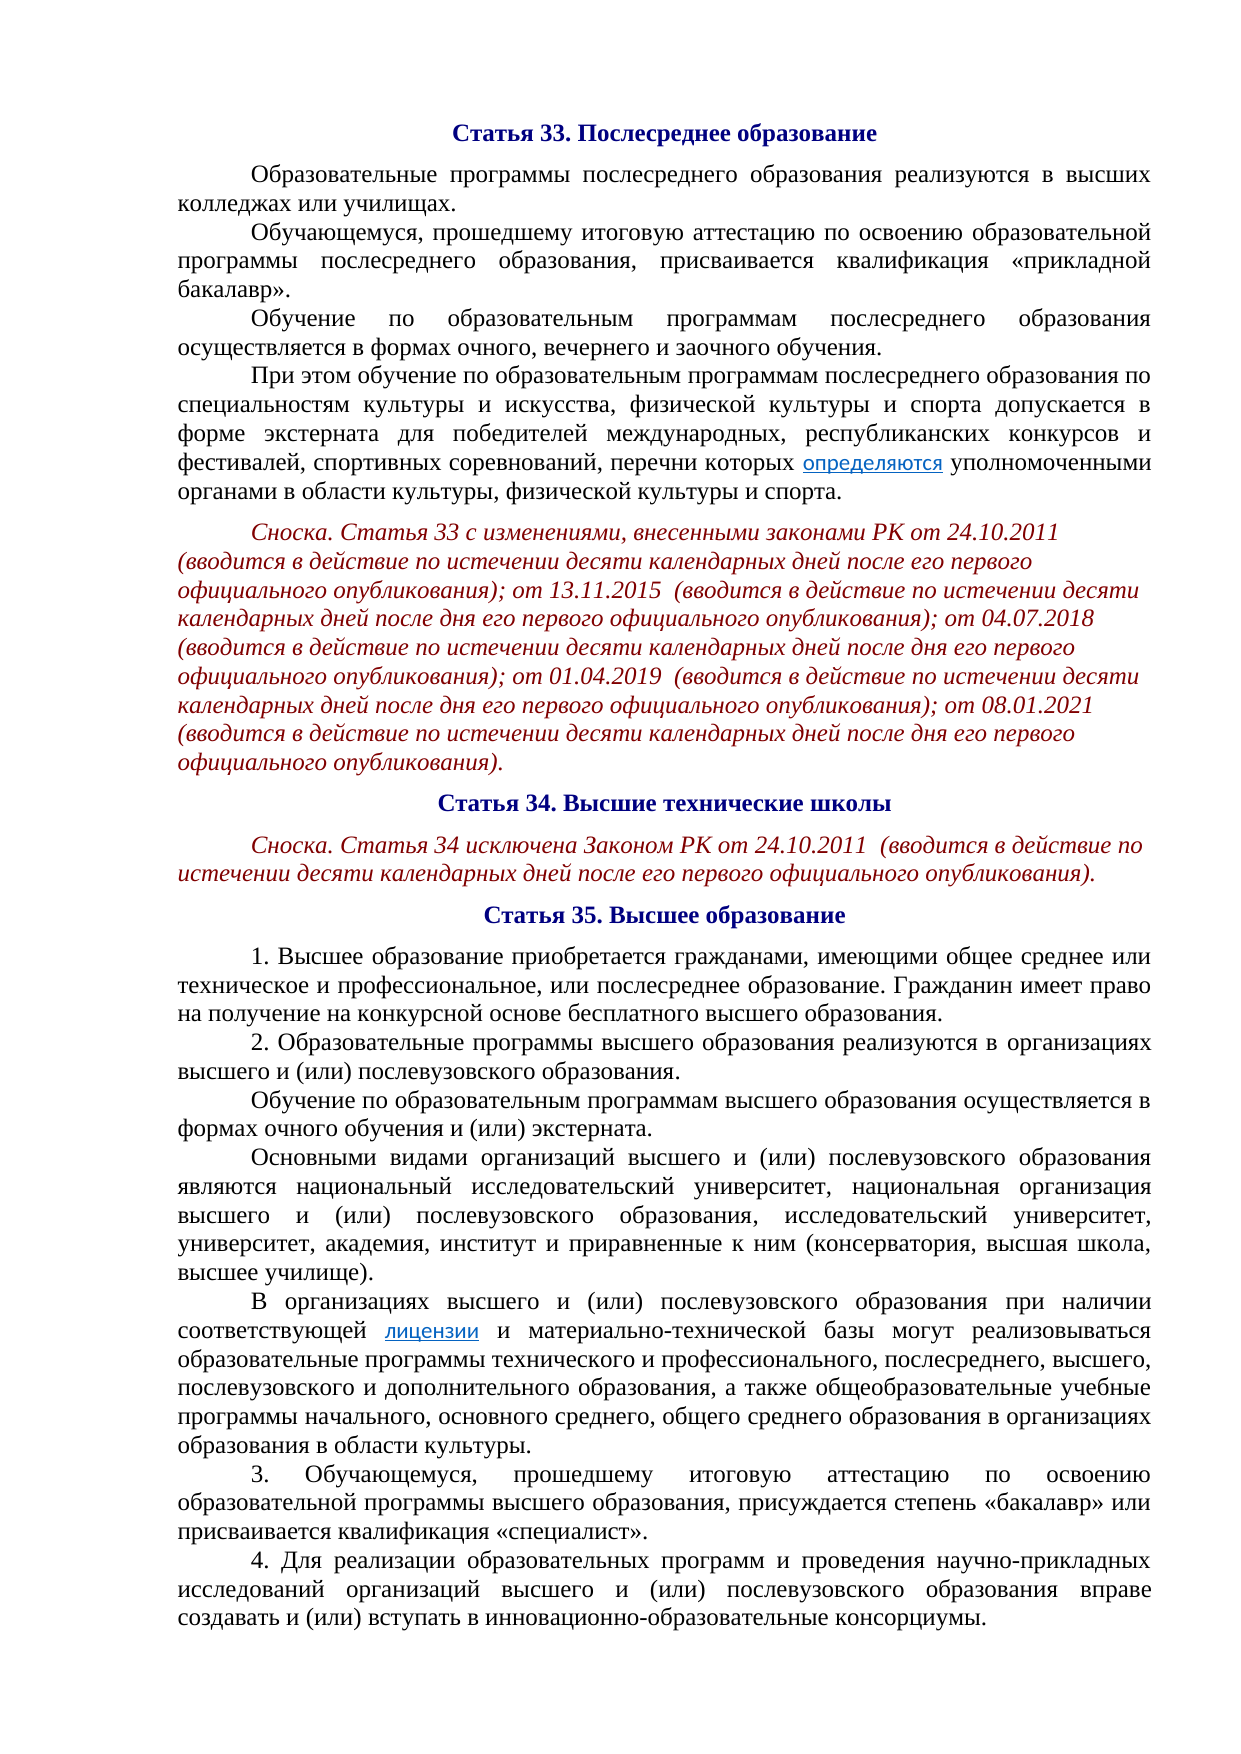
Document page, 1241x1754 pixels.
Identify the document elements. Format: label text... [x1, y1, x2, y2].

text 1. Высшее образование приобретается гражданами, имеющими общее среднее или техническое и профессиональное, или послесреднее образование. Гражданин имеет право на получение на конкурсной основе бесплатного высшего образования. [177, 941, 1152, 1027]
text Статья 34. Высшие технические школы [177, 788, 1152, 817]
text Сноска. Статья 33 с изменениями, внесенными законами РК от 24.10.2011 № 487-IV (вводится в действие по истечении десяти календарных дней после его первого официального опубликования); от 13.11.2015 № 398-V (вводится в действие по истечении десяти календарных дней после дня его первого официального опубликования); от 04.07.2018 № 172-VІ (вводится в действие по истечении десяти календарных дней после дня его первого официального опубликования); от 01.04.2019 № 240-VI (вводится в действие по истечении десяти календарных дней после дня его первого официального опубликования); от 08.01.2021 № 410-VI (вводится в действие по истечении десяти календарных дней после дня его первого официального опубликования). [177, 517, 1152, 776]
text Обучающемуся, прошедшему итоговую аттестацию по освоению образовательной программы послесреднего образования, присваивается квалификация «прикладной бакалавр». [177, 217, 1152, 303]
text При этом обучение по образовательным программам послесреднего образования по специальностям культуры и искусства, физической культуры и спорта допускается в форме экстерната для победителей международных, республиканских конкурсов и фестивалей, спортивных соревнований, перечни которых определяются уполномоченными органами в области культуры, физической культуры и спорта. [177, 361, 1152, 505]
text Образовательные программы послесреднего образования реализуются в высших колледжах или училищах. [177, 159, 1152, 217]
text Статья 35. Высшее образование [177, 900, 1152, 928]
text В организациях высшего и (или) послевузовского образования при наличии соответствующей лицензии и материально-технической базы могут реализовываться образовательные программы технического и профессионального, послесреднего, высшего, послевузовского и дополнительного образования, а также общеобразовательные учебные программы начального, основного среднего, общего среднего образования в организациях образования в области культуры. [177, 1286, 1152, 1459]
text Обучение по образовательным программам высшего образования осуществляется в формах очного обучения и (или) экстерната. [177, 1085, 1152, 1142]
text Основными видами организаций высшего и (или) послевузовского образования являются национальный исследовательский университет, национальная организация высшего и (или) послевузовского образования, исследовательский университет, университет, академия, институт и приравненные к ним (консерватория, высшая школа, высшее училище). [177, 1142, 1152, 1286]
text 3. Обучающемуся, прошедшему итоговую аттестацию по освоению образовательной программы высшего образования, присуждается степень «бакалавр» или присваивается квалификация «специалист». [177, 1459, 1152, 1545]
text 2. Образовательные программы высшего образования реализуются в организациях высшего и (или) послевузовского образования. [177, 1027, 1152, 1085]
text Обучение по образовательным программам послесреднего образования осуществляется в формах очного, вечернего и заочного обучения. [177, 303, 1152, 361]
text 4. Для реализации образовательных программ и проведения научно-прикладных исследований организаций высшего и (или) послевузовского образования вправе создавать и (или) вступать в инновационно-образовательные консорциумы. [177, 1545, 1152, 1631]
text Статья 33. Послесреднее образование [177, 118, 1152, 147]
text Сноска. Статья 34 исключена Законом РК от 24.10.2011 № 487-IV (вводится в действие по истечении десяти календарных дней после его первого официального опубликования). [177, 830, 1152, 887]
